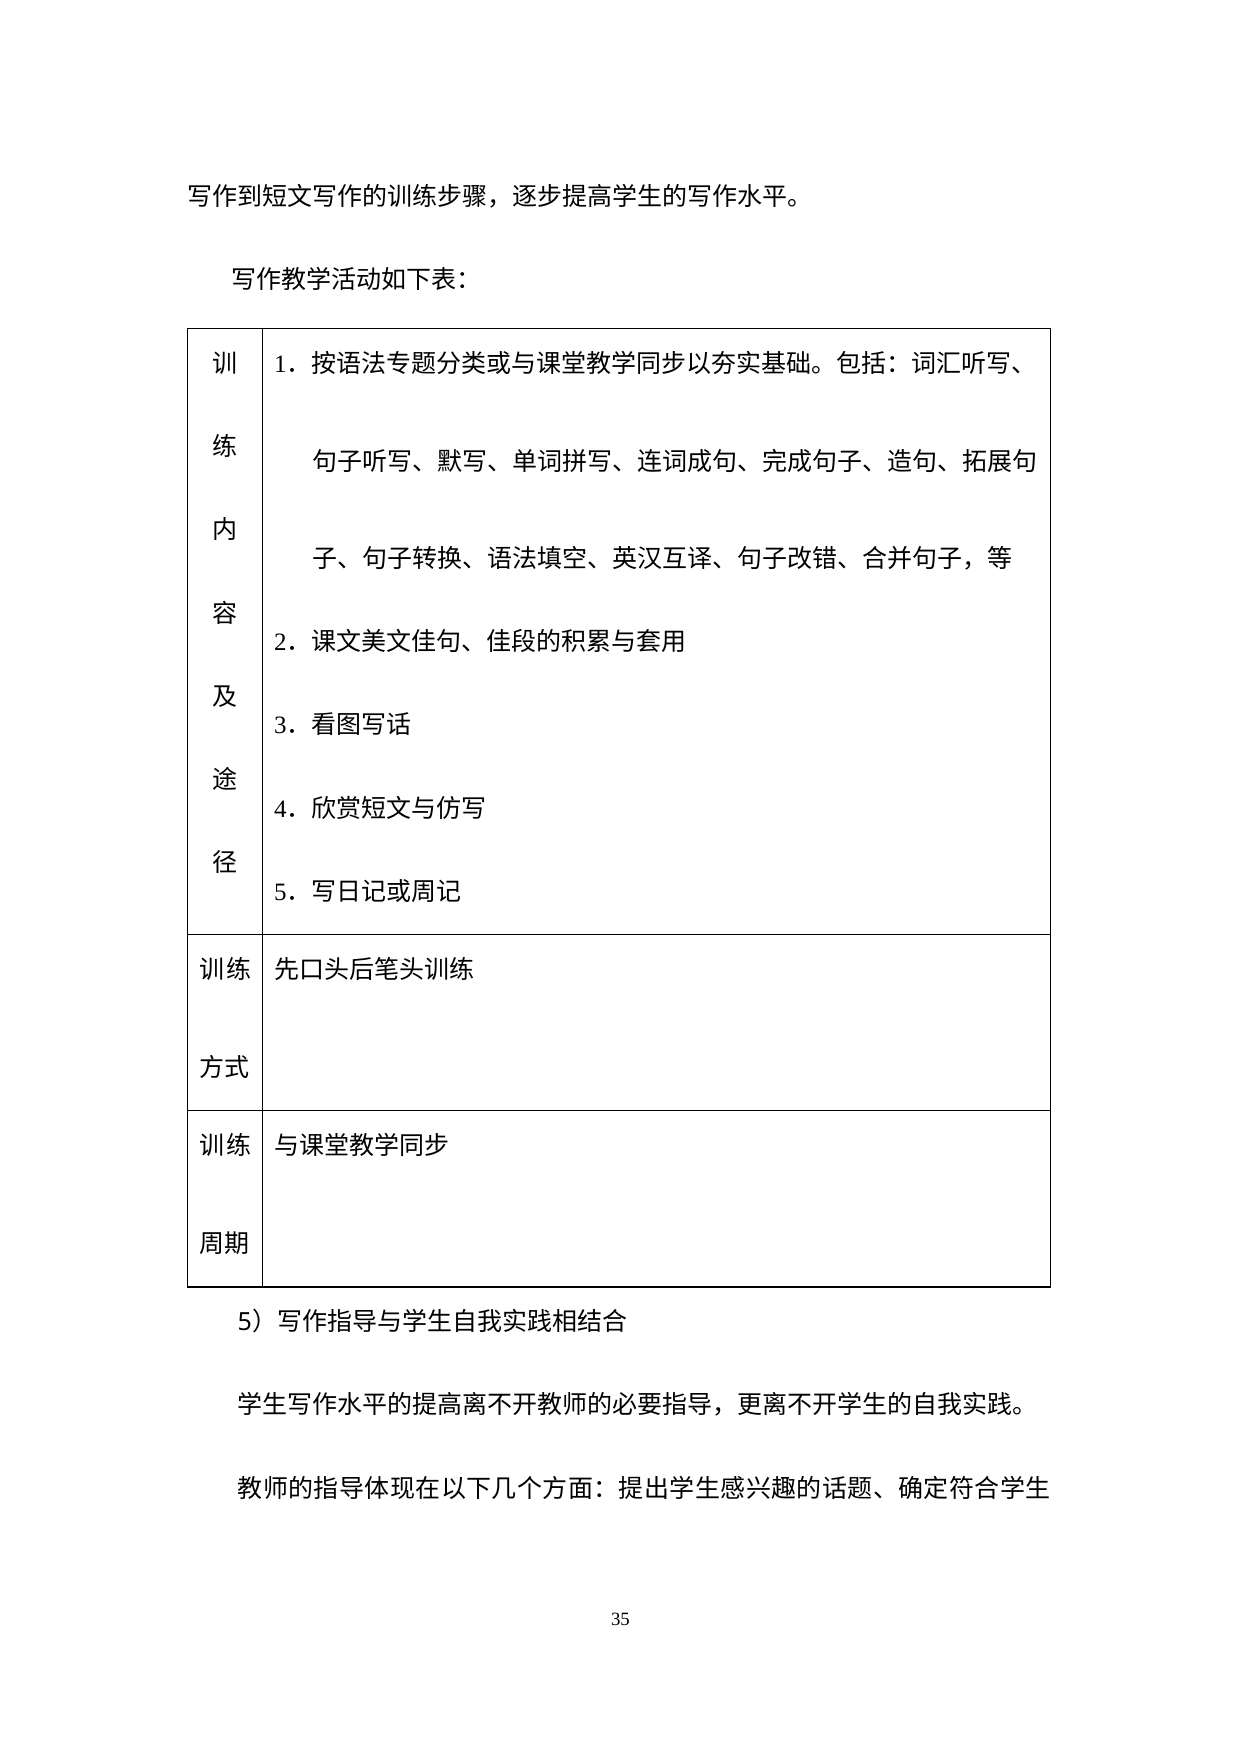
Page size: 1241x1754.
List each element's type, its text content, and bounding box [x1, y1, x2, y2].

table_cell 训练周期 [188, 1111, 262, 1286]
table_header 1．按语法专题分类或与课堂教学同步以夯实基础。包括：词汇听写、句子听写、默写、单词拼写、连词成句、完成句子、造句、拓展句子、句子转换、语法填空、英汉互译、句子改错、合并句子，等 2．课文美文佳句、佳段的积累与套用 3．看图写话 4．欣赏短文与仿写 5．写日记或周记 [263, 329, 1050, 934]
table_cell 训练方式 [188, 935, 262, 1110]
table_cell 先口头后笔头训练 [263, 935, 1050, 1110]
text 学生写作水平的提高离不开教师的必要指导，更离不开学生的自我实践。 [187, 1371, 1053, 1436]
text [187, 162, 1053, 227]
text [187, 1454, 1053, 1519]
table_header 训 练 内 容 及 途 径 [188, 329, 262, 934]
table_cell 与课堂教学同步 [263, 1111, 1050, 1286]
text 5）写作指导与学生自我实践相结合 [187, 1287, 1053, 1352]
text 写作教学活动如下表： [187, 245, 1053, 310]
